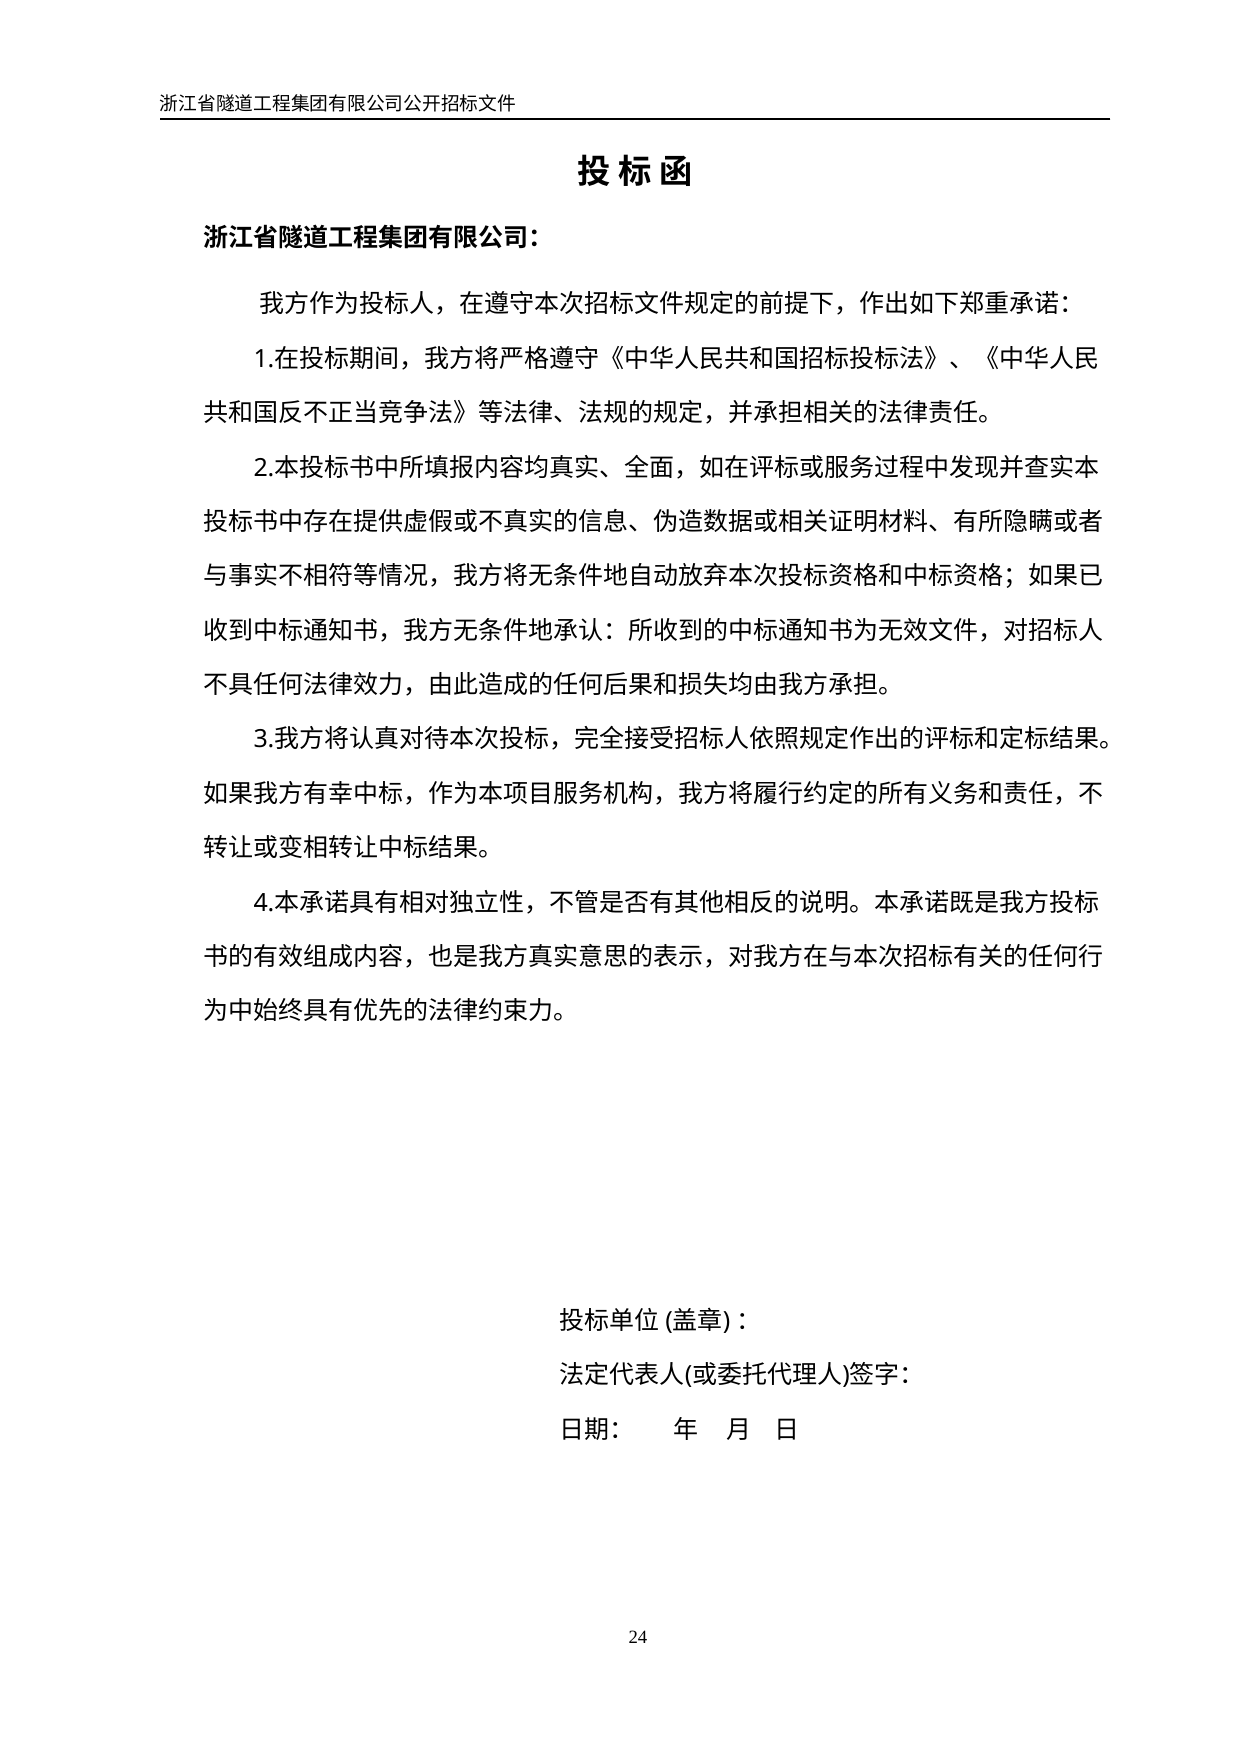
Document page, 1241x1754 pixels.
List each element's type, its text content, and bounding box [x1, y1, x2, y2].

text 3.我方将认真对待本次投标，完全接受招标人依照规定作出的评标和定标结果。如果我方有幸中标，作为本项目服务机构，我方将履行约定的所有义务和责任，不转让或变相转让中标结果。 [203, 719, 1110, 864]
text 1.在投标期间，我方将严格遵守《中华人民共和国招标投标法》、《中华人民共和国反不正当竞争法》等法律、法规的规定，并承担相关的法律责任。 [203, 338, 1110, 429]
text 我方作为投标人，在遵守本次招标文件规定的前提下，作出如下郑重承诺： [209, 284, 1110, 320]
text 2.本投标书中所填报内容均真实、全面，如在评标或服务过程中发现并查实本投标书中存在提供虚假或不真实的信息、伪造数据或相关证明材料、有所隐瞒或者与事实不相符等情况，我方将无条件地自动放弃本次投标资格和中标资格；如果已收到中标通知书，我方无条件地承认：所收到的中标通知书为无效文件，对招标人不具任何法律效力，由此造成的任何后果和损失均由我方承担。 [203, 447, 1110, 701]
text 浙江省隧道工程集团有限公司： [203, 217, 1110, 253]
text 投 标 函 [159, 145, 1110, 193]
text 投标单位 (盖章) ： [159, 1300, 1108, 1337]
text 法定代表人(或委托代理人)签字： [159, 1355, 1108, 1391]
text 4.本承诺具有相对独立性，不管是否有其他相反的说明。本承诺既是我方投标书的有效组成内容，也是我方真实意思的表示，对我方在与本次招标有关的任何行为中始终具有优先的法律约束力。 [203, 882, 1110, 1027]
text 日期： 年 月 日 [159, 1409, 1108, 1445]
